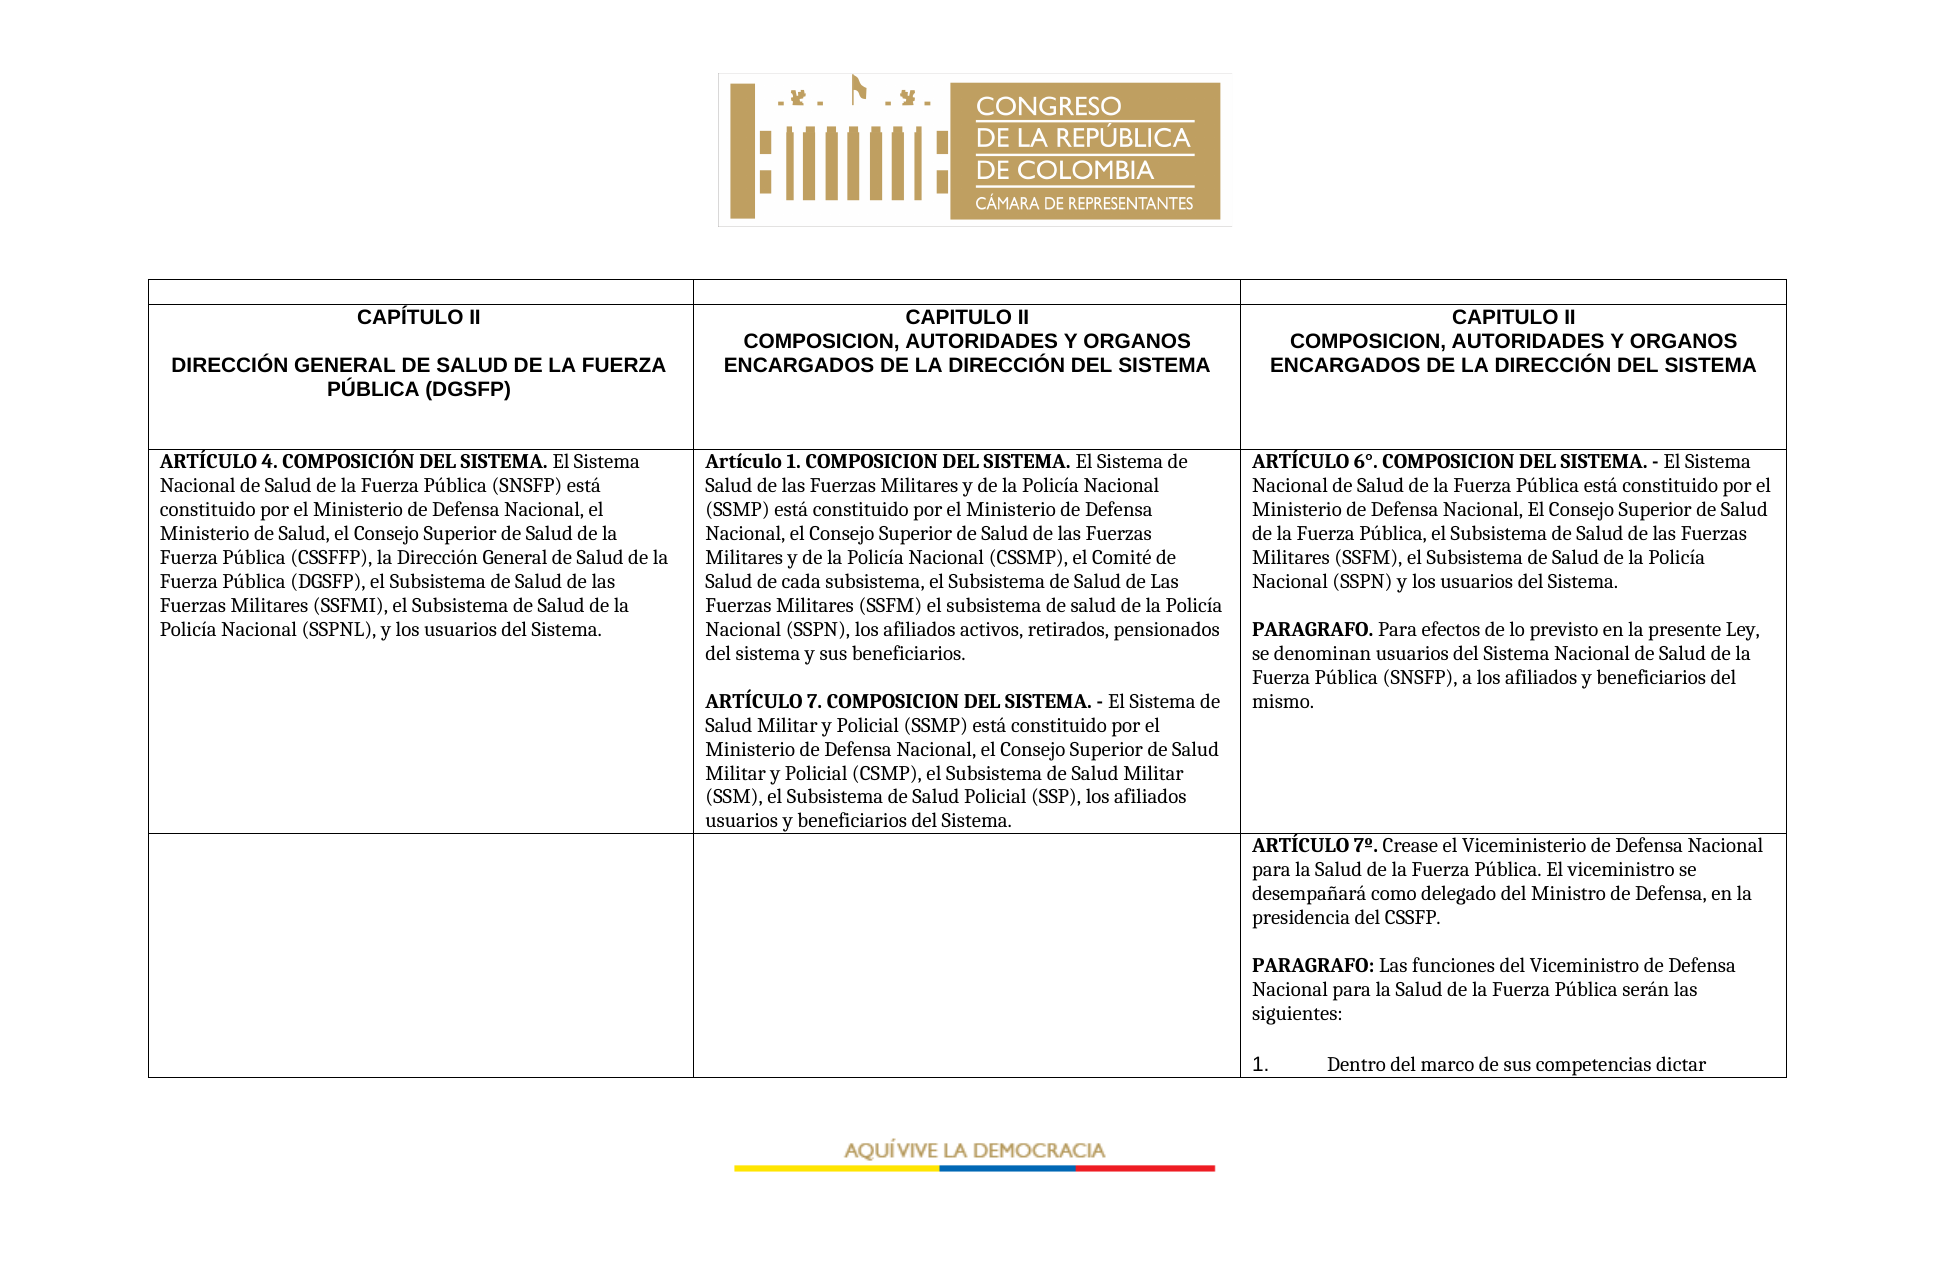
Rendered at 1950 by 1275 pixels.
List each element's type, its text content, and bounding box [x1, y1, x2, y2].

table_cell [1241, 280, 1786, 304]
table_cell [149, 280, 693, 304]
table_cell CAPITULO II COMPOSICION, AUTORIDADES Y ORGANOS ENCARGADOS DE LA DIRECCIÓN DEL SISTEMA [694, 305, 1240, 449]
table_cell [149, 834, 693, 1077]
table_cell CAPITULO II COMPOSICION, AUTORIDADES Y ORGANOS ENCARGADOS DE LA DIRECCIÓN DEL SISTEMA [1241, 305, 1786, 449]
table_cell Artículo 1. COMPOSICION DEL SISTEMA. El Sistema de Salud de las Fuerzas Militares y de la Policía Nacional (SSMP) está constituido por el Ministerio de Defensa Nacional, el Consejo Superior de Salud de las Fuerzas Militares y de la Policía Nacional (CSSMP), el Comité de Salud de cada subsistema, el Subsistema de Salud de Las Fuerzas Militares (SSFM) el subsistema de salud de la Policía Nacional (SSPN), los afiliados activos, retirados, pensionados del sistema y sus beneficiarios. ARTÍCULO 7. COMPOSICION DEL SISTEMA. - El Sistema de Salud Militar y Policial (SSMP) está constituido por el Ministerio de Defensa Nacional, el Consejo Superior de Salud Militar y Policial (CSMP), el Subsistema de Salud Militar (SSM), el Subsistema de Salud Policial (SSP), los afiliados usuarios y beneficiarios del Sistema. [694, 450, 1240, 833]
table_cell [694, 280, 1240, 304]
table_cell ARTÍCULO 4. COMPOSICIÓN DEL SISTEMA. El Sistema Nacional de Salud de la Fuerza Pública (SNSFP) está constituido por el Ministerio de Defensa Nacional, el Ministerio de Salud, el Consejo Superior de Salud de la Fuerza Pública (CSSFFP), la Dirección General de Salud de la Fuerza Pública (DGSFP), el Subsistema de Salud de las Fuerzas Militares (SSFMI), el Subsistema de Salud de la Policía Nacional (SSPNL), y los usuarios del Sistema. [149, 450, 693, 833]
picture [718, 73, 1233, 227]
picture [719, 1131, 1231, 1175]
table_cell CAPÍTULO II DIRECCIÓN GENERAL DE SALUD DE LA FUERZA PÚBLICA (DGSFP) [149, 305, 693, 449]
table_cell ARTÍCULO 6°. COMPOSICION DEL SISTEMA. - El Sistema Nacional de Salud de la Fuerza Pública está constituido por el Ministerio de Defensa Nacional, El Consejo Superior de Salud de la Fuerza Pública, el Subsistema de Salud de las Fuerzas Militares (SSFM), el Subsistema de Salud de la Policía Nacional (SSPN) y los usuarios del Sistema. PARAGRAFO. Para efectos de lo previsto en la presente Ley, se denominan usuarios del Sistema Nacional de Salud de la Fuerza Pública (SNSFP), a los afiliados y beneficiarios del mismo. [1241, 450, 1786, 833]
table_cell [694, 834, 1240, 1077]
